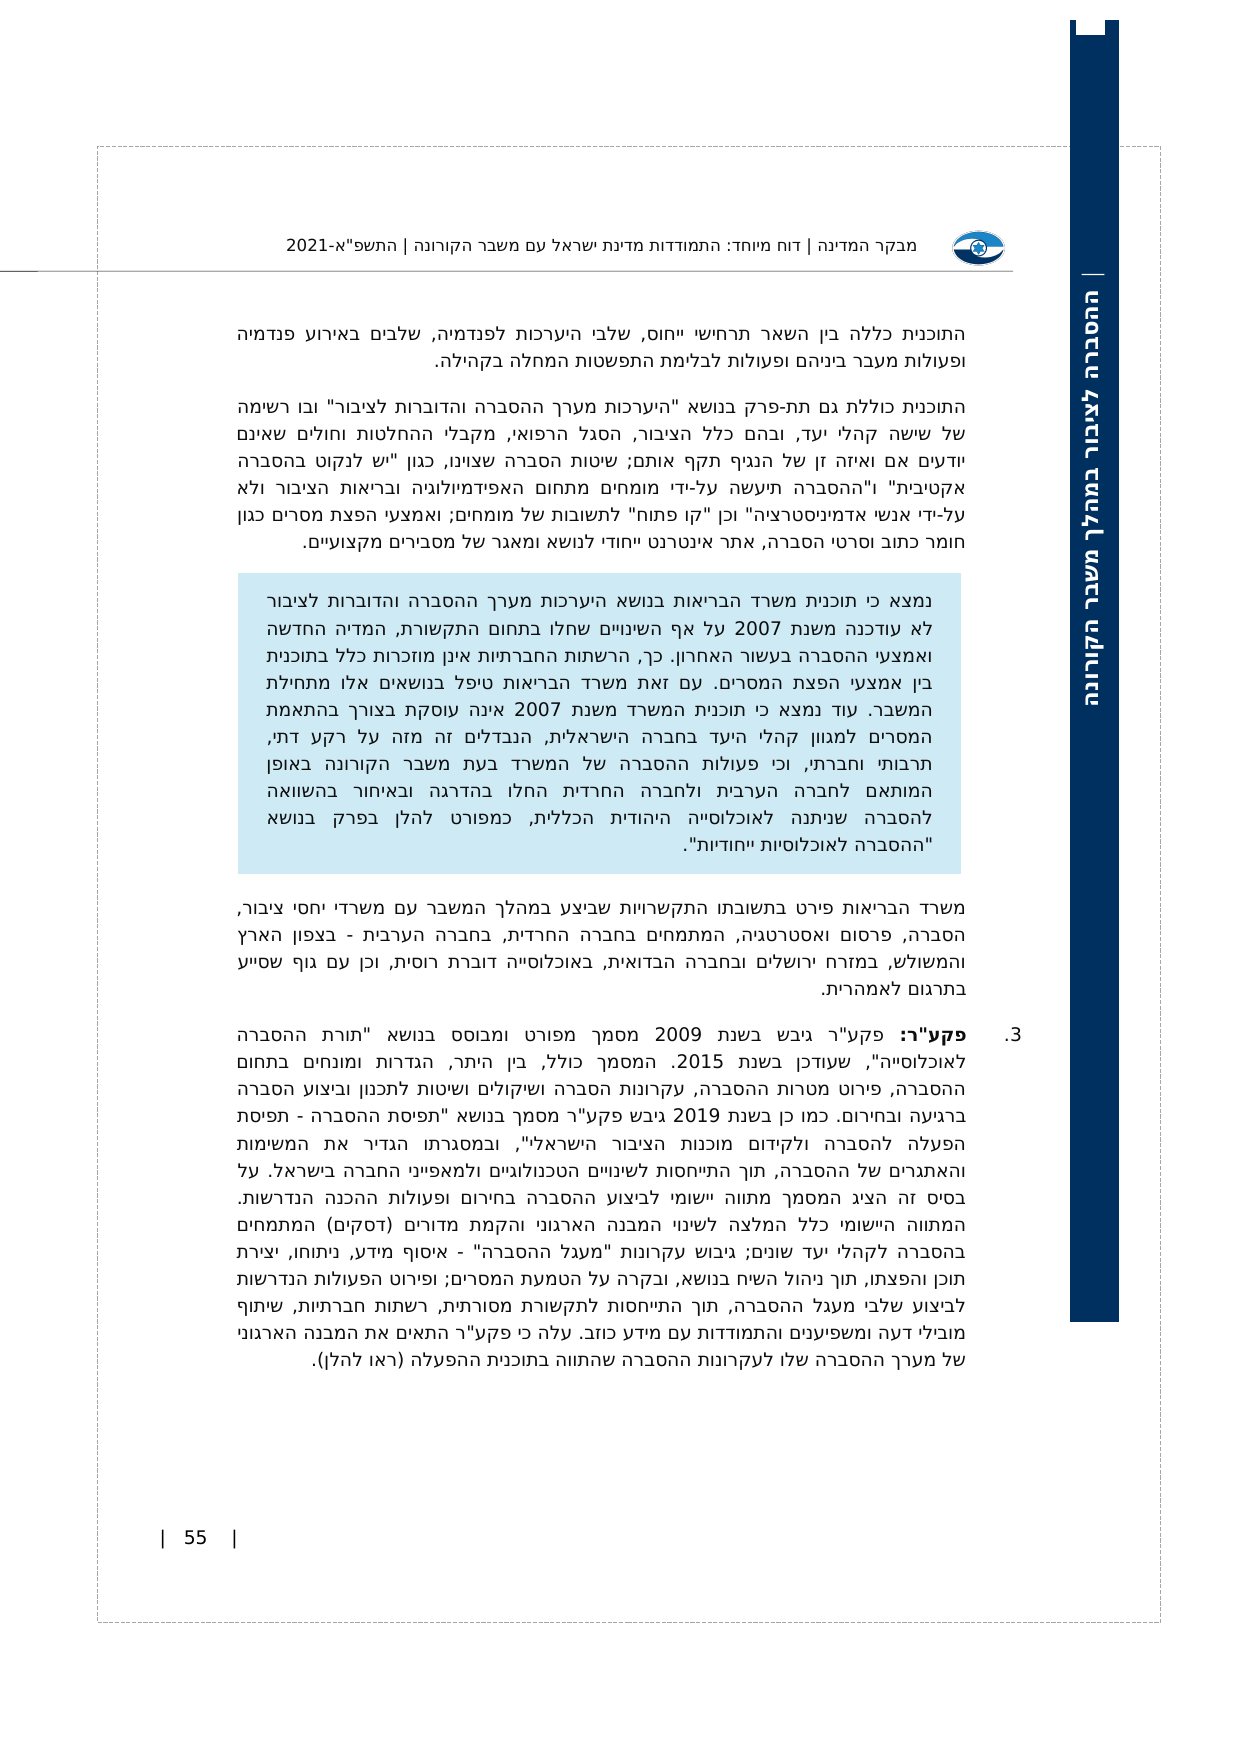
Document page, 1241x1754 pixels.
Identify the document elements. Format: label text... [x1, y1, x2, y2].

list התוכנית כוללת גם תת-פרק בנושא "היערכות מערך ההסברה והדוברות לציבור" ובו רשימה של שישה קהלי יעד, ובהם כלל הציבור, הסגל הרפואי, מקבלי ההחלטות וחולים שאינם יודעים אם ואיזה זן של הנגיף תקף אותם; שיטות הסברה שצוינו, כגון "יש לנקוט בהסברה אקטיבית" ו"ההסברה תיעשה על-ידי מומחים מתחום האפידמיולוגיה ובריאות הציבור ולא על-ידי אנשי אדמיניסטרציה" וכן "קו פתוח" לתשובות של מומחים; ואמצעי הפצת מסרים כגון חומר כתוב וסרטי הסברה, אתר אינטרנט ייחודי לנושא ומאגר של מסבירים מקצועיים. [236, 392, 966, 554]
list פקע"ר: פקע"ר גיבש בשנת 2009 מסמך מפורט ומבוסס בנושא "תורת ההסברה לאוכלוסייה", שעודכן בשנת 2015. המסמך כולל, בין היתר, הגדרות ומונחים בתחום ההסברה, פירוט מטרות ההסברה, עקרונות הסברה ושיקולים ושיטות לתכנון וביצוע הסברה ברגיעה ובחירום. כמו כן בשנת 2019 גיבש פקע"ר מסמך בנושא "תפיסת ההסברה - תפיסת הפעלה להסברה ולקידום מוכנות הציבור הישראלי", ובמסגרתו הגדיר את המשימות והאתגרים של ההסברה, תוך התייחסות לשינויים הטכנולוגיים ולמאפייני החברה בישראל. על בסיס זה הציג המסמך מתווה יישומי לביצוע ההסברה בחירום ופעולות ההכנה הנדרשות. המתווה היישומי כלל המלצה לשינוי המבנה הארגוני והקמת מדורים (דסקים) המתמחים בהסברה לקהלי יעד שונים; גיבוש עקרונות "מעגל ההסברה" - איסוף מידע, ניתוחו, יצירת תוכן והפצתו, תוך ניהול השיח בנושא, ובקרה על הטמעת המסרים; ופירוט הפעולות הנדרשות לביצוע שלבי מעגל ההסברה, תוך התייחסות לתקשורת מסורתית, רשתות חברתיות, שיתוף מובילי דעה ומשפיענים והתמודדות עם מידע כוזב. עלה כי פקע"ר התאים את המבנה הארגוני של מערך ההסברה שלו לעקרונות ההסברה שהתווה בתוכנית ההפעלה (ראו להלן). [236, 1020, 1004, 1372]
picture [950, 228, 1007, 268]
list משרד הבריאות פירט בתשובתו התקשרויות שביצע במהלך המשבר עם משרדי יחסי ציבור, הסברה, פרסום ואסטרטגיה, המתמחים בחברה החרדית, בחברה הערבית - בצפון הארץ והמשולש, במזרח ירושלים ובחברה הבדואית, באוכלוסייה דוברת רוסית, וכן עם גוף שסייע בתרגום לאמהרית. [236, 893, 966, 1001]
text נמצא כי תוכנית משרד הבריאות בנושא היערכות מערך ההסברה והדוברות לציבור לא עודכנה משנת 2007 על אף השינויים שחלו בתחום התקשורת, המדיה החדשה ואמצעי ההסברה בעשור האחרון. כך, הרשתות החברתיות אינן מוזכרות כלל בתוכנית בין אמצעי הפצת המסרים. עם זאת משרד הבריאות טיפל בנושאים אלו מתחילת המשבר. עוד נמצא כי תוכנית המשרד משנת 2007 אינה עוסקת בצורך בהתאמת המסרים למגוון קהלי היעד בחברה הישראלית, הנבדלים זה מזה על רקע דתי, תרבותי וחברתי, וכי פעולות ההסברה של המשרד בעת משבר הקורונה באופן המותאם לחברה הערבית ולחברה החרדית החלו בהדרגה ובאיחור בהשוואה להסברה שניתנה לאוכלוסייה היהודית הכללית, כמפורט להלן בפרק בנושא "ההסברה לאוכלוסיות ייחודיות". [243, 578, 956, 869]
